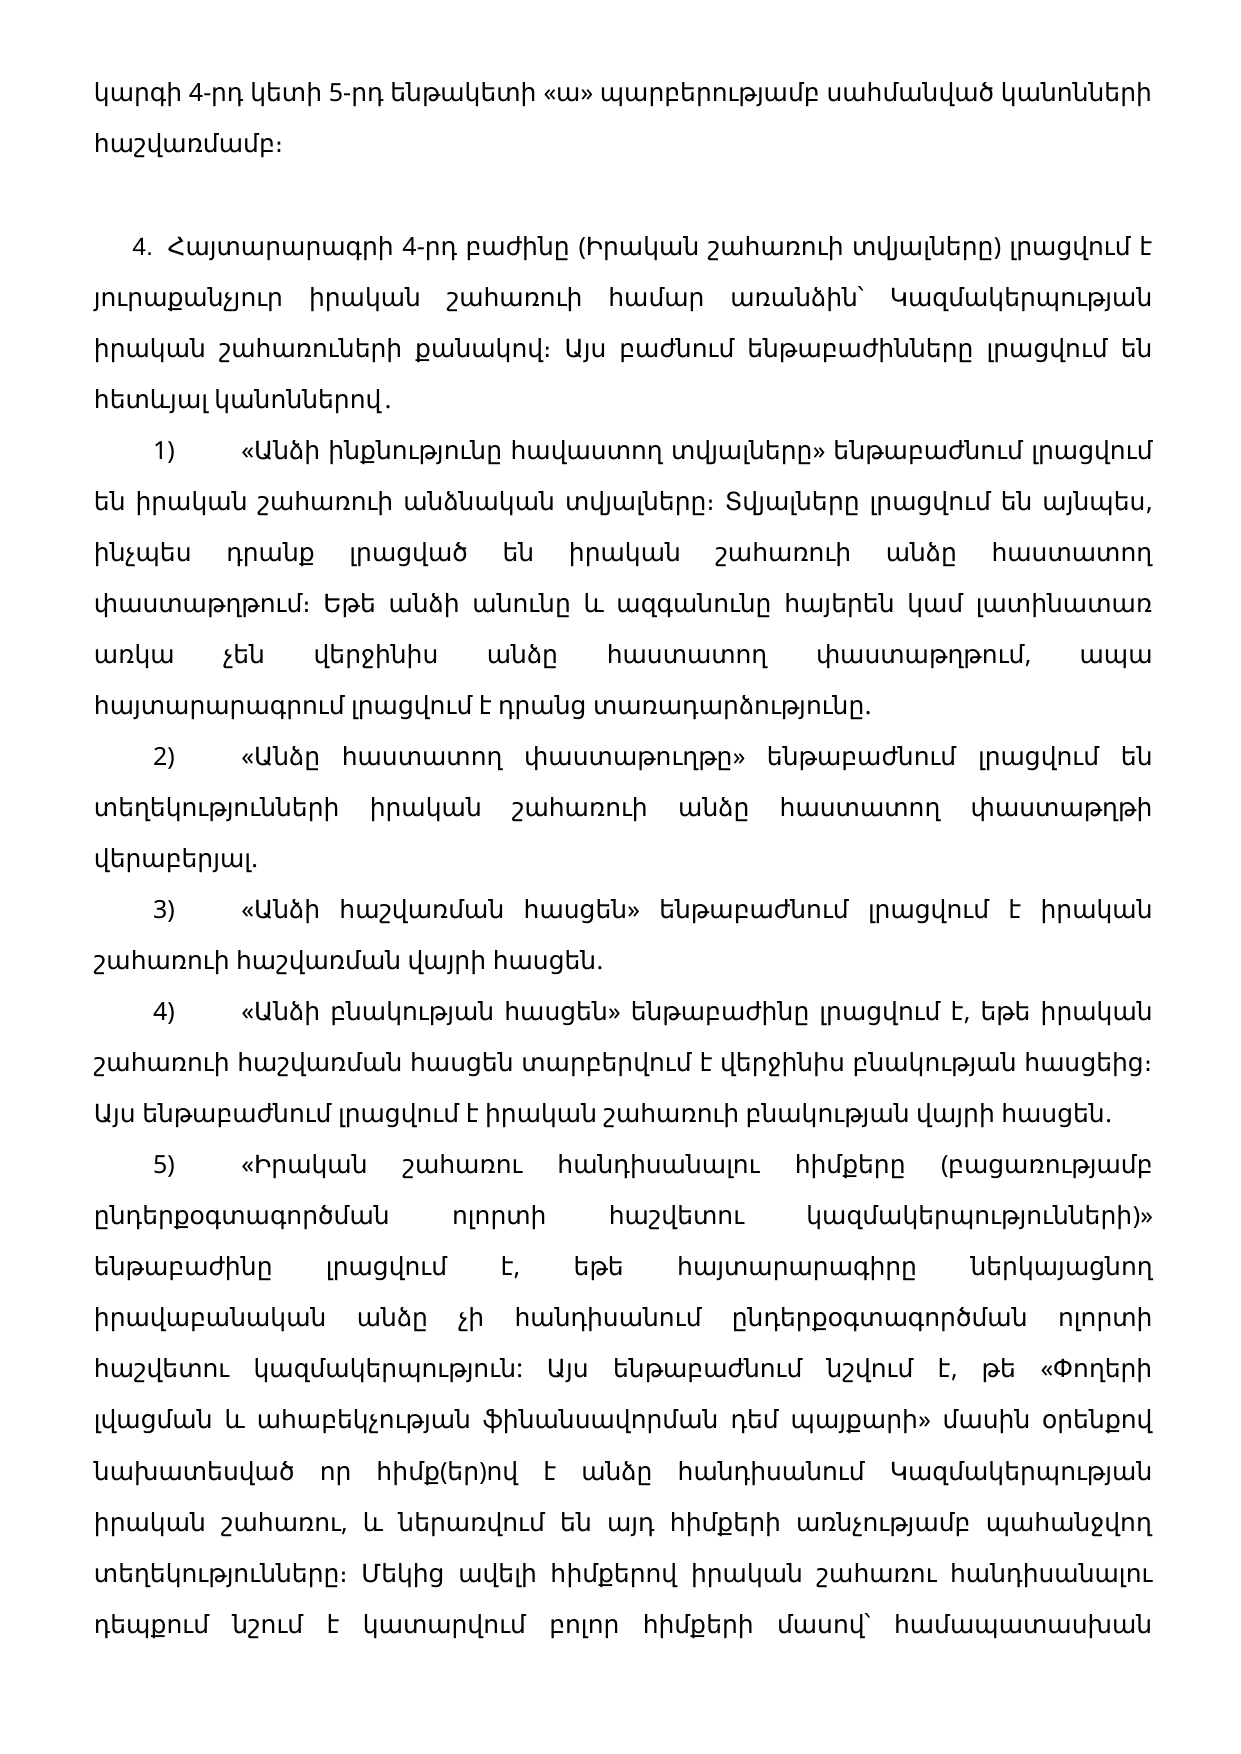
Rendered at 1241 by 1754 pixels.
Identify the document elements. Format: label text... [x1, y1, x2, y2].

list «Անձի հաշվառման հասցեն» ենթաբաժնում լրացվում է իրական շահառուի հաշվառման վայրի հասցեն. [94, 892, 1153, 977]
list Հայտարարագրի 4-րդ բաժինը (Իրական շահառուի տվյալները) լրացվում է յուրաքանչյուր իրական շահառուի համար առանձին՝ Կազմակերպության իրական շահառուների քանակով։ Այս բաժնում ենթաբաժինները լրացվում են հետևյալ կանոններով․ [94, 228, 1153, 415]
list «Անձի ինքնությունը հավաստող տվյալները» ենթաբաժնում լրացվում են իրական շահառուի անձնական տվյալները։ Տվյալները լրացվում են այնպես, ինչպես դրանք լրացված են իրական շահառուի անձը հաստատող փաստաթղթում։ Եթե անձի անունը և ազգանունը հայերեն կամ լատինատառ առկա չեն վերջինիս անձը հաստատող փաստաթղթում, ապա հայտարարագրում լրացվում է դրանց տառադարձությունը. [94, 432, 1153, 722]
list «Անձը հաստատող փաստաթուղթը» ենթաբաժնում լրացվում են տեղեկությունների իրական շահառուի անձը հաստատող փաստաթղթի վերաբերյալ. [94, 738, 1153, 875]
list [94, 75, 1153, 160]
list «Անձի բնակության հասցեն» ենթաբաժինը լրացվում է, եթե իրական շահառուի հաշվառման հասցեն տարբերվում է վերջինիս բնակության հասցեից։ Այս ենթաբաժնում լրացվում է իրական շահառուի բնակության վայրի հասցեն. [94, 994, 1153, 1130]
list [94, 1147, 1153, 1640]
